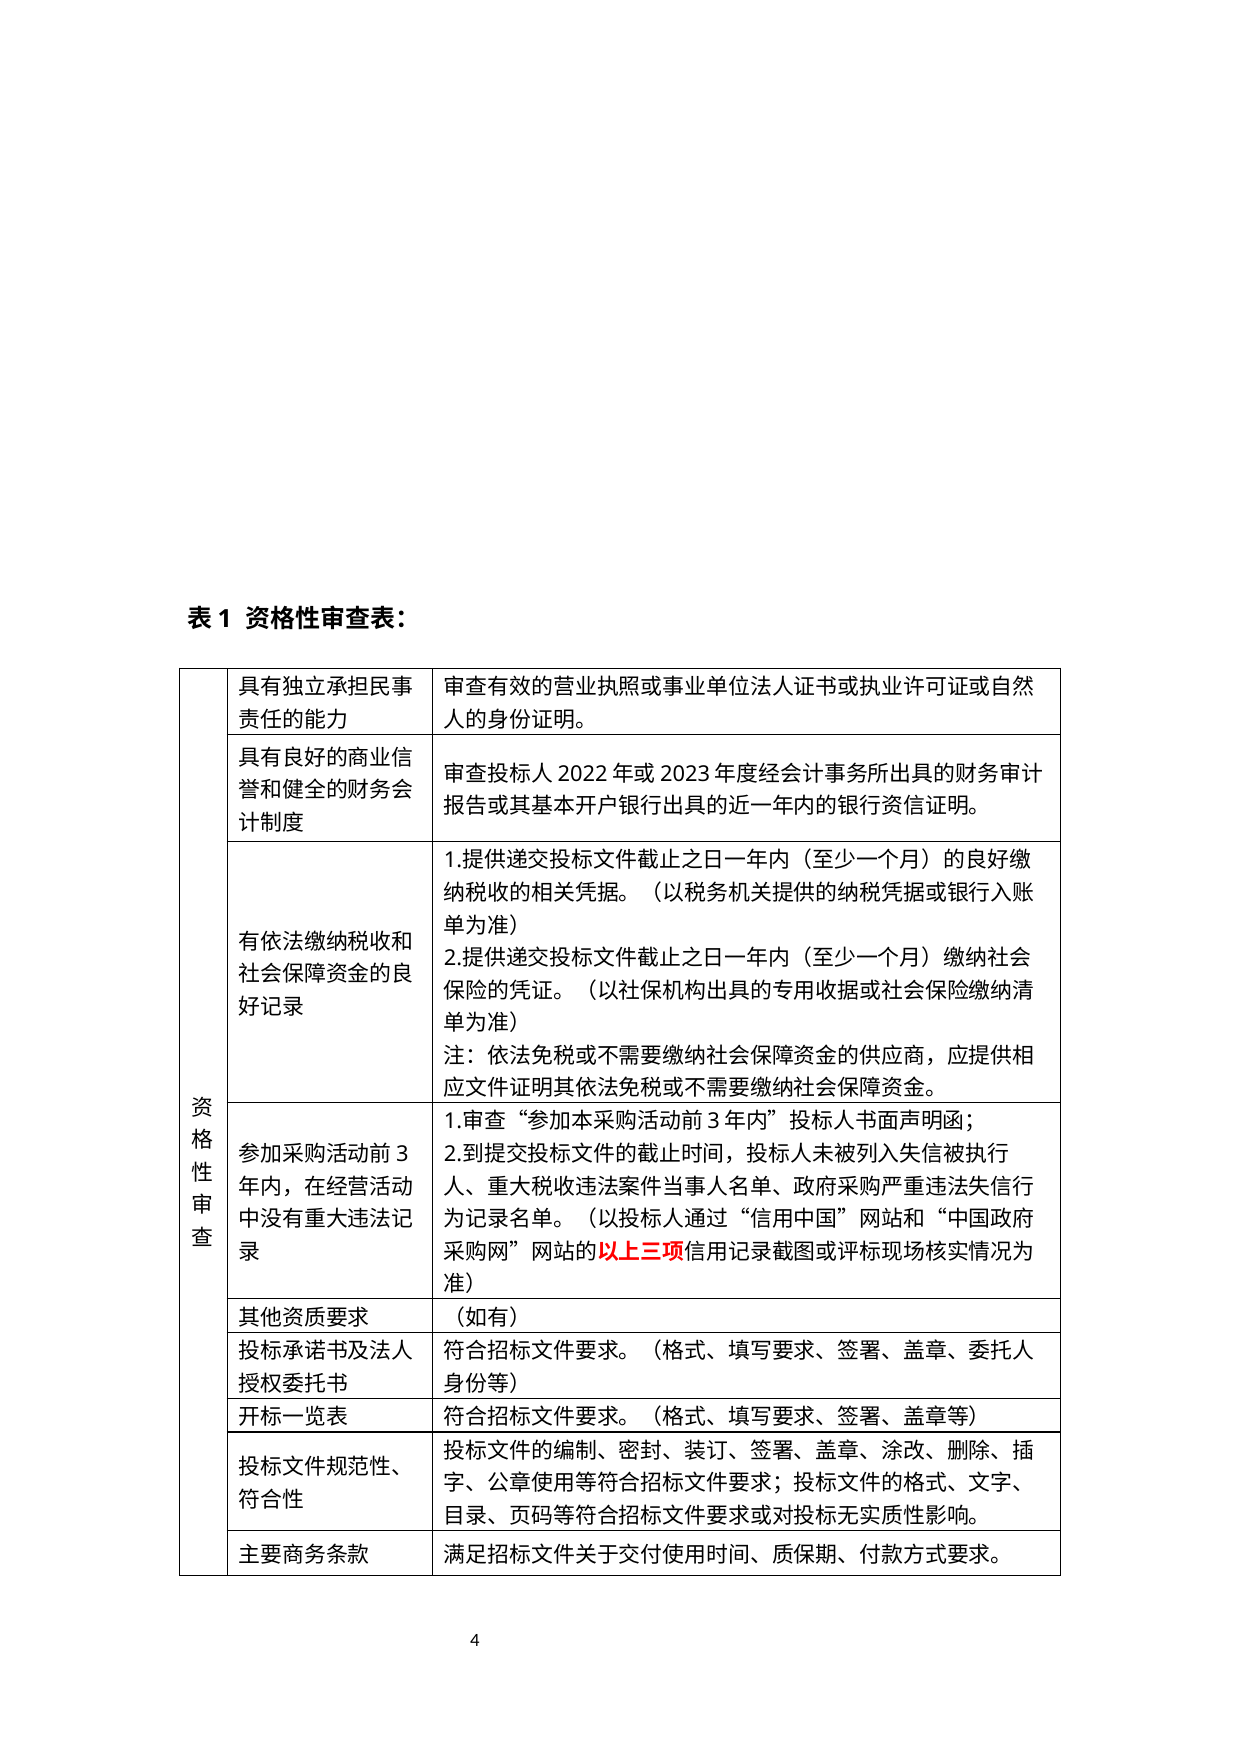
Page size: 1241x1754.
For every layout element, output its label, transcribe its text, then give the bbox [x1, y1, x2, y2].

table_cell 符合招标文件要求。（格式、填写要求、签署、盖章、委托人身份等） [433, 1333, 1060, 1398]
table_cell 其他资质要求 [228, 1299, 432, 1332]
table_cell 1.审查“参加本采购活动前3年内”投标人书面声明函； 2.到提交投标文件的截止时间，投标人未被列入失信被执行人、重大税收违法案件当事人名单、政府采购严重违法失信行为记录名单。（以投标人通过“信用中国”网站和“中国政府采购网”网站的以上三项信用记录截图或评标现场核实情况为准） [433, 1103, 1060, 1298]
table_cell 投标文件的编制、密封、装订、签署、盖章、涂改、删除、插字、公章使用等符合招标文件要求；投标文件的格式、文字、目录、页码等符合招标文件要求或对投标无实质性影响。 [433, 1433, 1060, 1530]
table_header 具有独立承担民事责任的能力 [228, 669, 432, 734]
list 表1 资格性审查表： [187, 584, 1053, 649]
table_header 审查有效的营业执照或事业单位法人证书或执业许可证或自然人的身份证明。 [433, 669, 1060, 734]
table_cell 开标一览表 [228, 1399, 432, 1431]
table_cell 符合招标文件要求。（格式、填写要求、签署、盖章等） [433, 1399, 1060, 1431]
table_cell （如有） [433, 1299, 1060, 1332]
table_cell 投标承诺书及法人授权委托书 [228, 1333, 432, 1398]
table_cell 满足招标文件关于交付使用时间、质保期、付款方式要求。 [433, 1531, 1060, 1574]
table_cell 参加采购活动前3年内，在经营活动中没有重大违法记录 [228, 1103, 432, 1298]
table_cell 具有良好的商业信誉和健全的财务会计制度 [228, 735, 432, 841]
table_cell 有依法缴纳税收和社会保障资金的良好记录 [228, 842, 432, 1102]
table_cell 投标文件规范性、符合性 [228, 1433, 432, 1530]
table_cell 主要商务条款 [228, 1531, 432, 1574]
table_header 资格性审查 [180, 669, 227, 1574]
table_cell 审查投标人2022年或2023年度经会计事务所出具的财务审计报告或其基本开户银行出具的近一年内的银行资信证明。 [433, 735, 1060, 841]
table_cell 1.提供递交投标文件截止之日一年内（至少一个月）的良好缴纳税收的相关凭据。（以税务机关提供的纳税凭据或银行入账单为准） 2.提供递交投标文件截止之日一年内（至少一个月）缴纳社会保险的凭证。（以社保机构出具的专用收据或社会保险缴纳清单为准） 注：依法免税或不需要缴纳社会保障资金的供应商，应提供相应文件证明其依法免税或不需要缴纳社会保障资金。 [433, 842, 1060, 1102]
